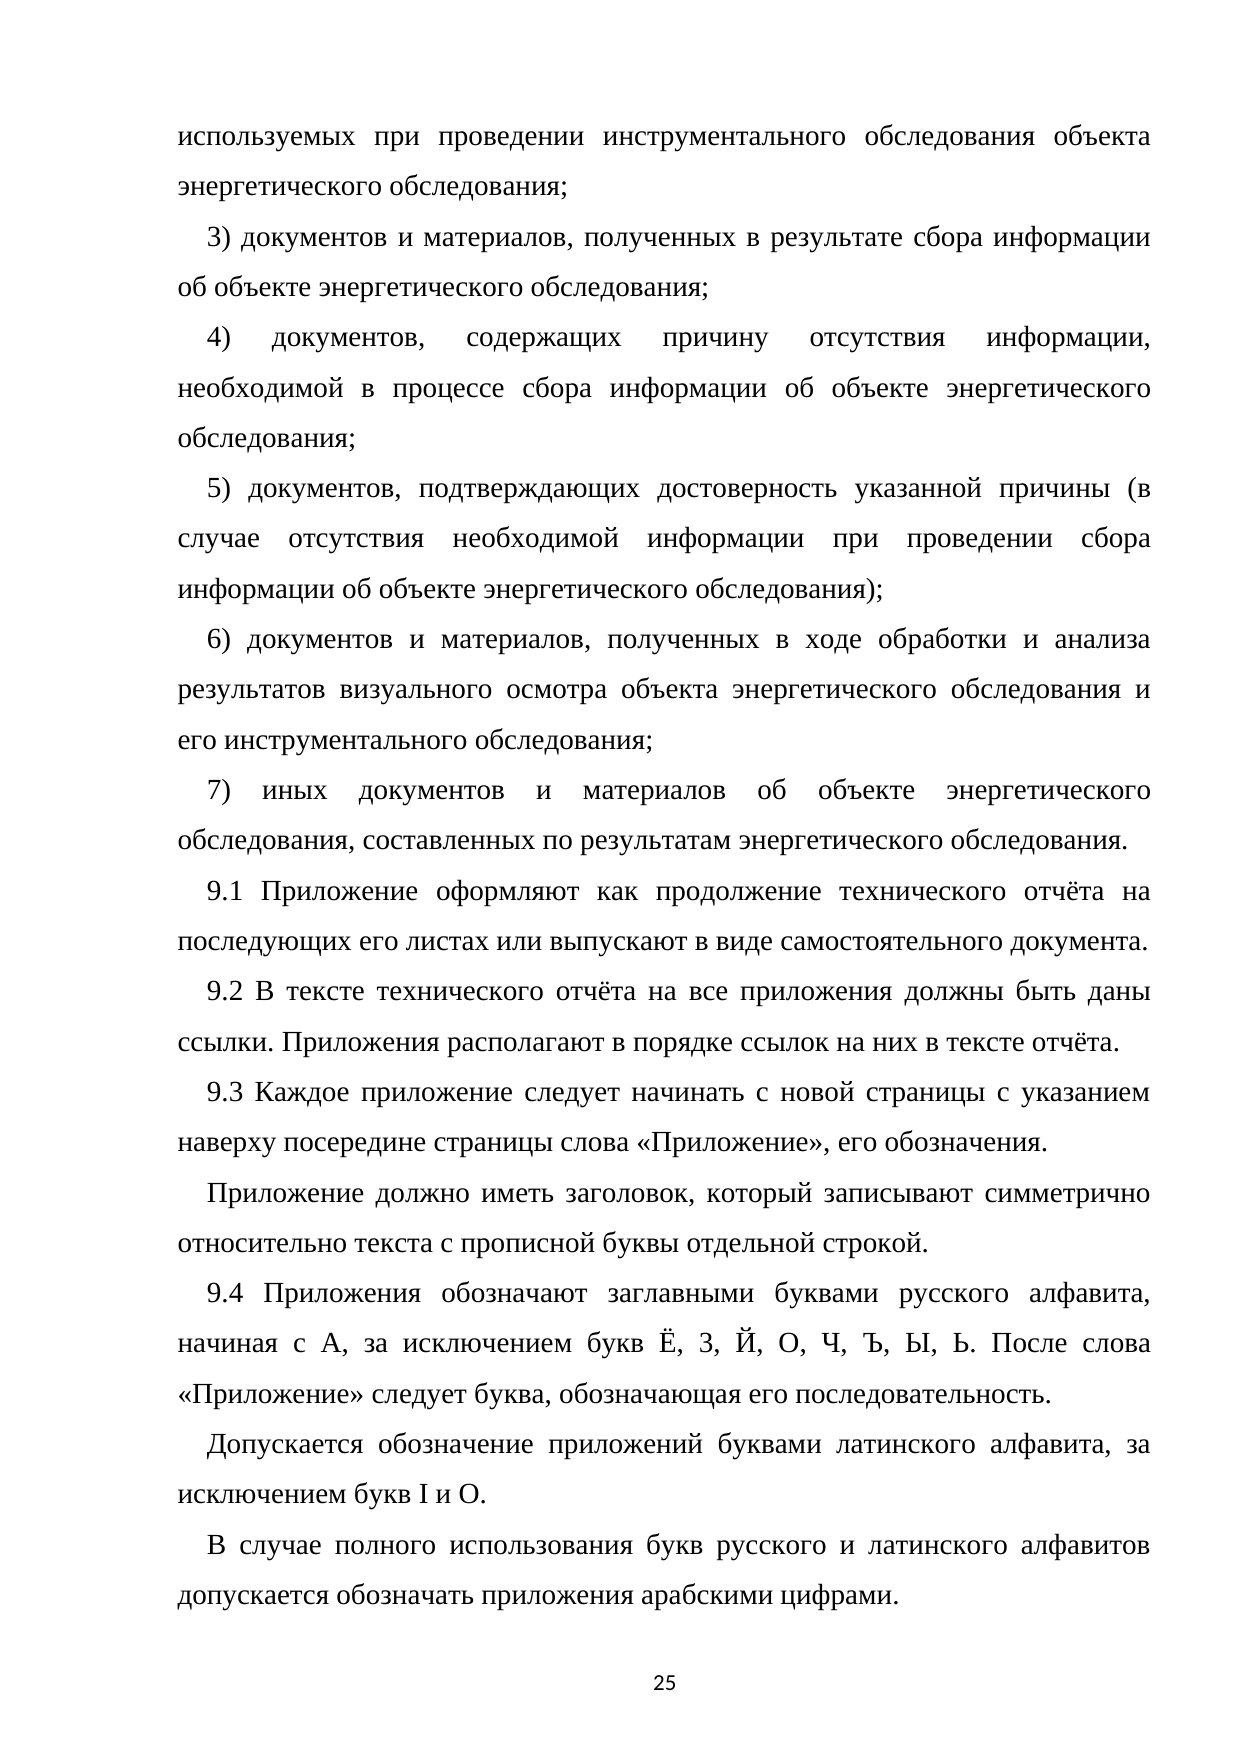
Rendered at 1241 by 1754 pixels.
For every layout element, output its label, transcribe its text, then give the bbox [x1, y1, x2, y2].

text 9.3 Каждое приложение следует начинать с новой страницы с указанием наверху посередине страницы слова «Приложение», его обозначения. [177, 1074, 1152, 1158]
text 9.4 Приложения обозначают заглавными буквами русского алфавита, начиная с А, за исключением букв Ё, 3, Й, О, Ч, Ъ, Ы, Ь. После слова «Приложение» следует буква, обозначающая его последовательность. [177, 1275, 1152, 1409]
text 9.1 Приложение оформляют как продолжение технического отчёта на последующих его листах или выпускают в виде самостоятельного документа. [177, 873, 1152, 957]
text 3) документов и материалов, полученных в результате сбора информации об объекте энергетического обследования; [177, 219, 1152, 303]
text Допускается обозначение приложений буквами латинского алфавита, за исключением букв I и О. [177, 1426, 1152, 1510]
text 5) документов, подтверждающих достоверность указанной причины (в случае отсутствия необходимой информации при проведении сбора информации об объекте энергетического обследования); [177, 470, 1152, 604]
text 9.2 В тексте технического отчёта на все приложения должны быть даны ссылки. Приложения располагают в порядке ссылок на них в тексте отчёта. [177, 973, 1152, 1057]
text 7) иных документов и материалов об объекте энергетического обследования, составленных по результатам энергетического обследования. [177, 772, 1152, 856]
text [177, 118, 1152, 202]
text 4) документов, содержащих причину отсутствия информации, необходимой в процессе сбора информации об объекте энергетического обследования; [177, 319, 1152, 453]
text В случае полного использования букв русского и латинского алфавитов допускается обозначать приложения арабскими цифрами. [177, 1527, 1152, 1611]
text 6) документов и материалов, полученных в ходе обработки и анализа результатов визуального осмотра объекта энергетического обследования и его инструментального обследования; [177, 621, 1152, 755]
text Приложение должно иметь заголовок, который записывают симметрично относительно текста с прописной буквы отдельной строкой. [177, 1175, 1152, 1258]
